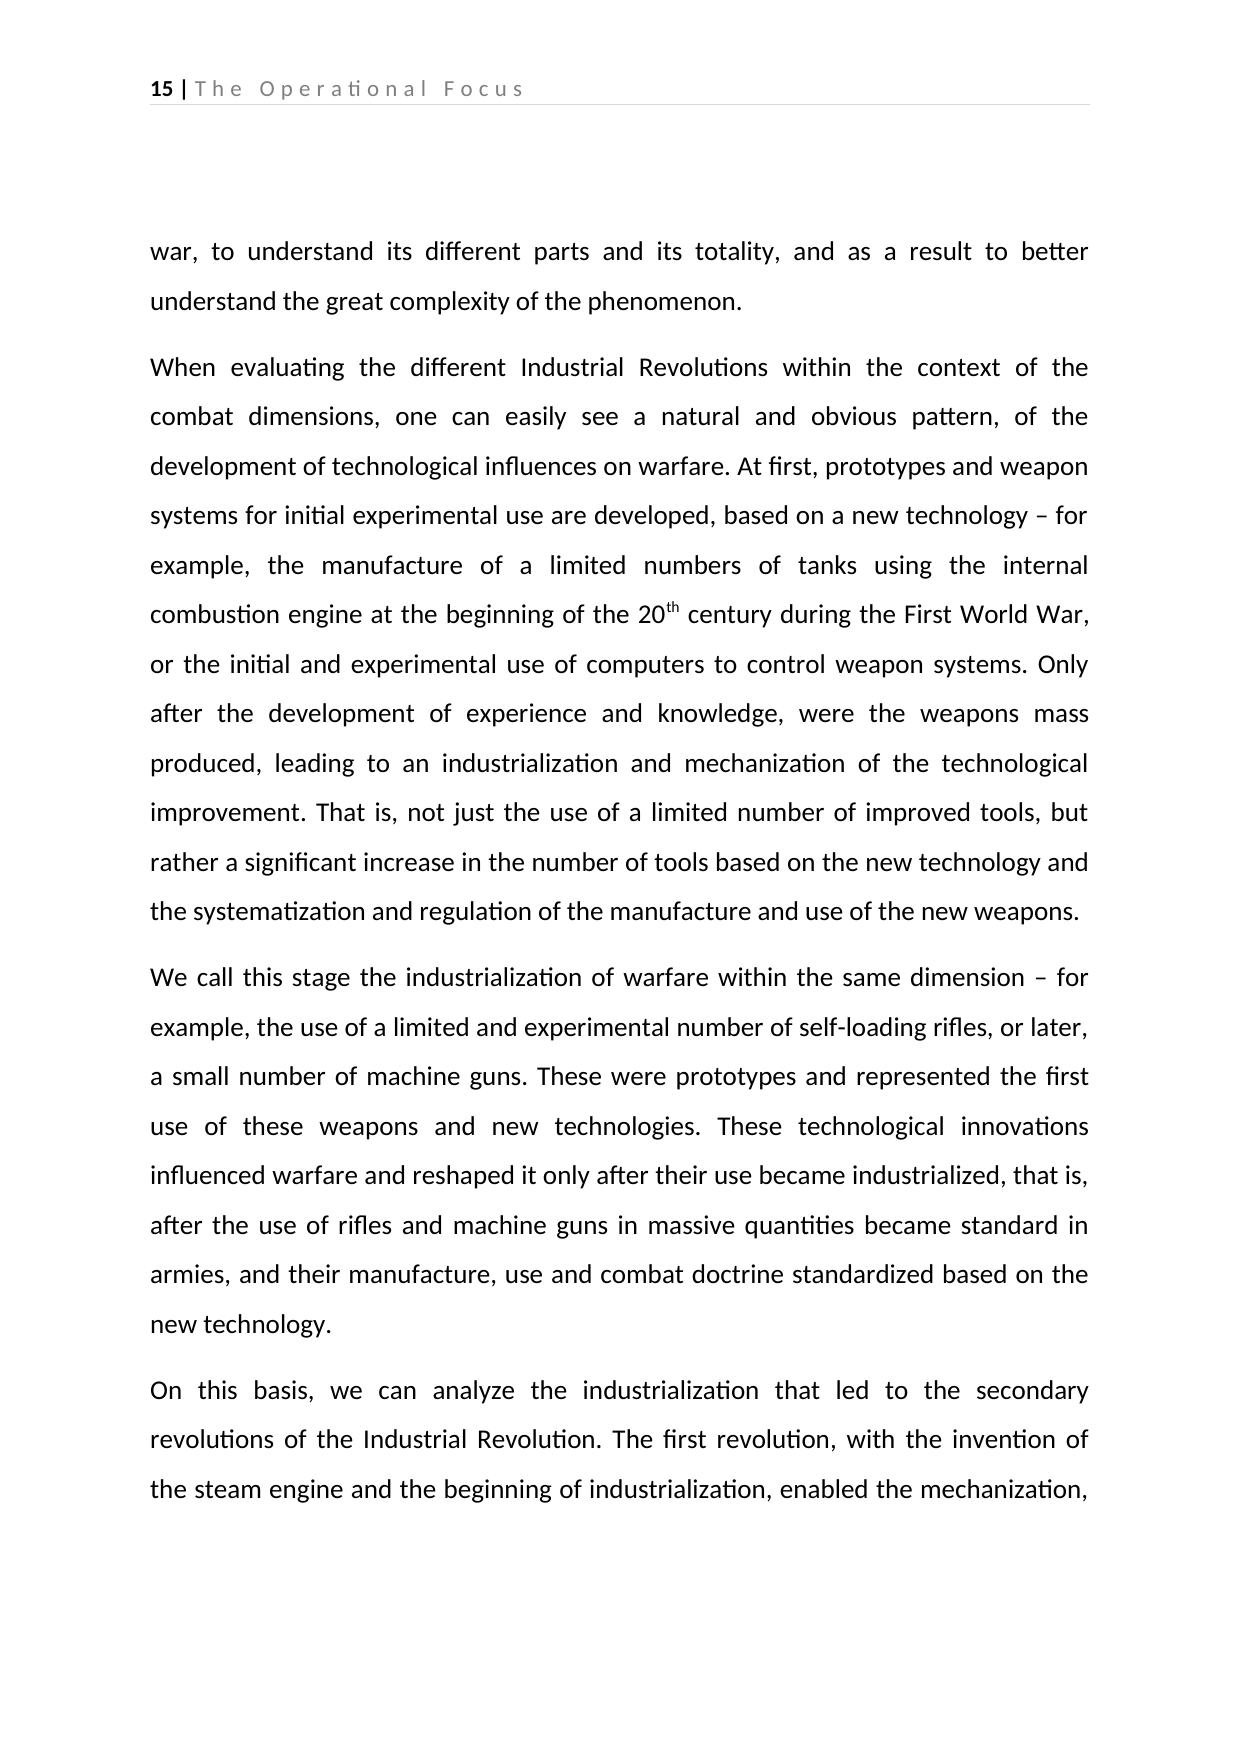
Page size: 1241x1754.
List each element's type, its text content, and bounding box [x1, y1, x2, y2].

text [150, 1373, 1090, 1505]
text When evaluating the different Industrial Revolutions within the context of the combat dimensions, one can easily see a natural and obvious pattern, of the development of technological influences on warfare. At first, prototypes and weapon systems for initial experimental use are developed, based on a new technology – for example, the manufacture of a limited numbers of tanks using the internal combustion engine at the beginning of the 20th century during the First World War, or the initial and experimental use of computers to control weapon systems. Only after the development of experience and knowledge, were the weapons mass produced, leading to an industrialization and mechanization of the technological improvement. That is, not just the use of a limited number of improved tools, but rather a significant increase in the number of tools based on the new technology and the systematization and regulation of the manufacture and use of the new weapons. [150, 350, 1090, 927]
text We call this stage the industrialization of warfare within the same dimension – for example, the use of a limited and experimental number of self-loading rifles, or later, a small number of machine guns. These were prototypes and represented the first use of these weapons and new technologies. These technological innovations influenced warfare and reshaped it only after their use became industrialized, that is, after the use of rifles and machine guns in massive quantities became standard in armies, and their manufacture, use and combat doctrine standardized based on the new technology. [150, 960, 1090, 1340]
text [150, 234, 1090, 317]
